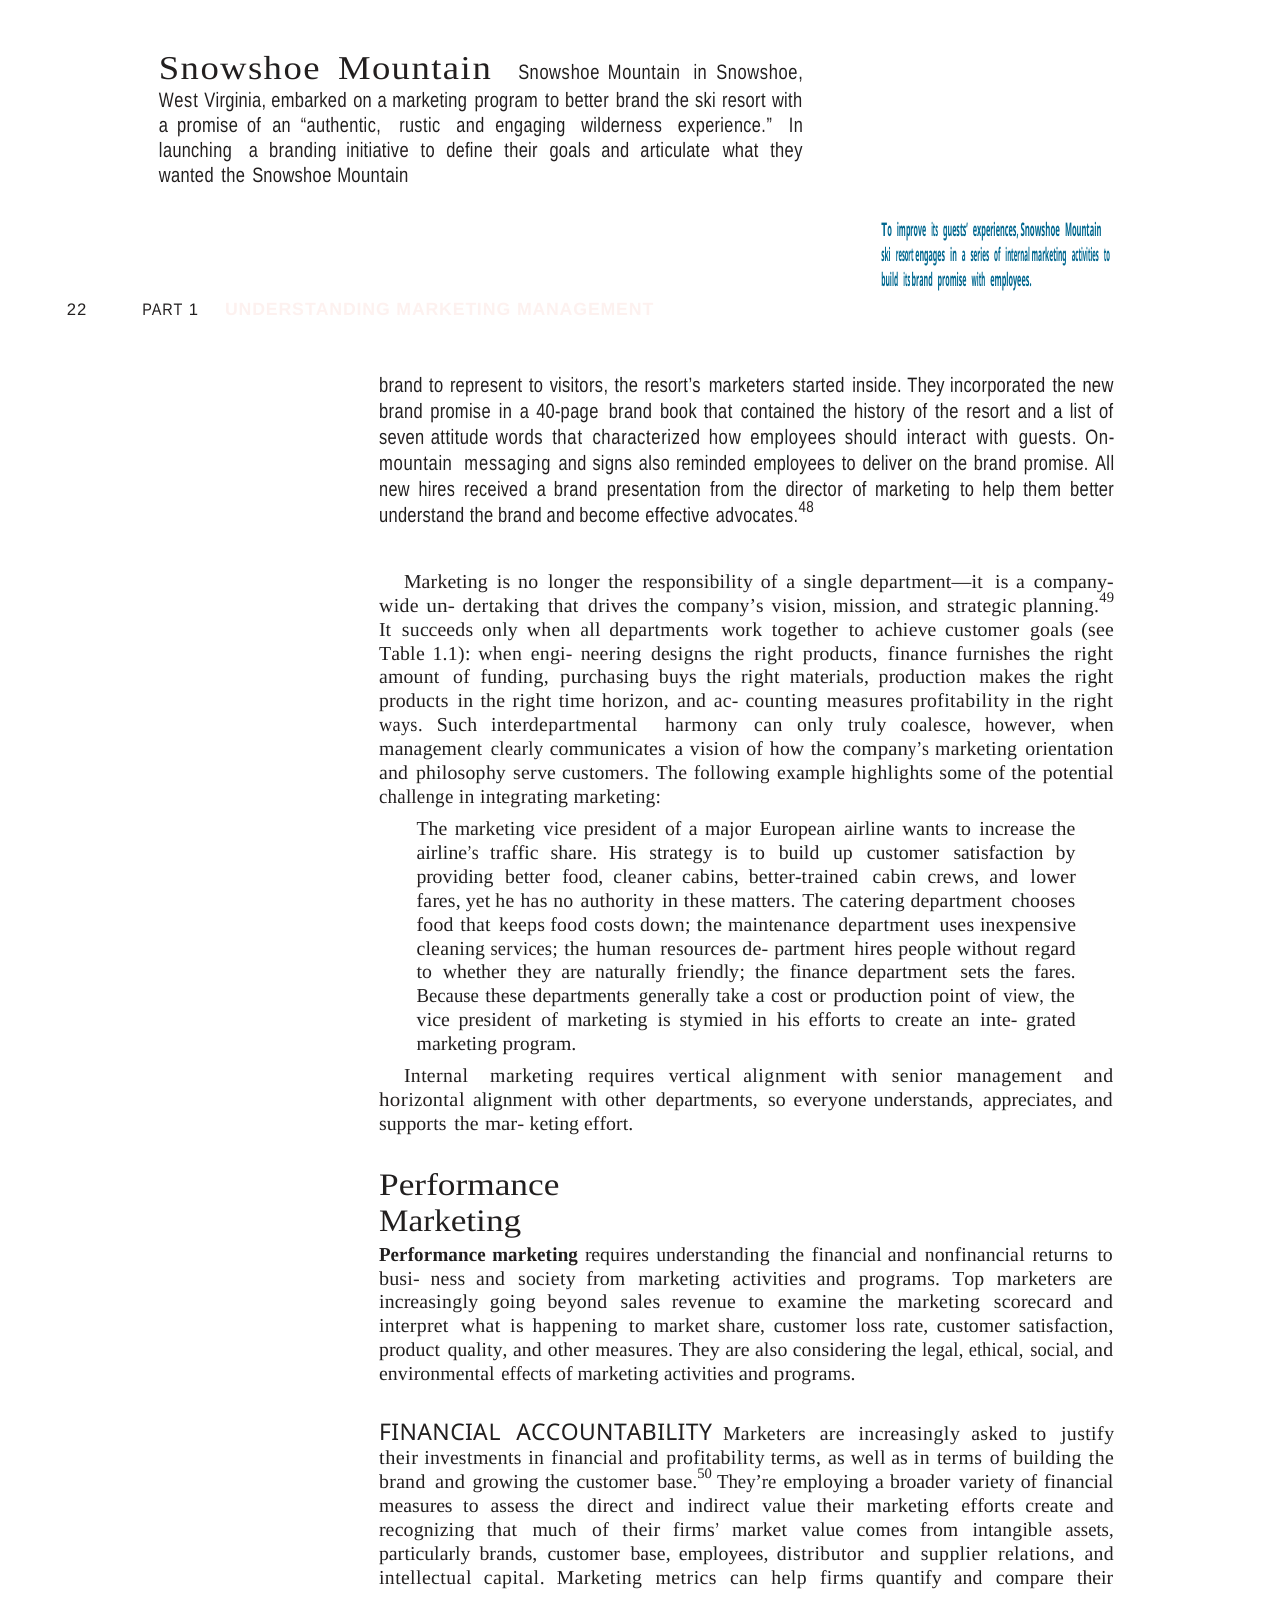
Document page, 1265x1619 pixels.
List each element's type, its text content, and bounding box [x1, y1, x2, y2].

picture [918, 226, 924, 236]
text Marketing is no longer the responsibility of a single department—it is a company-wide un- dertaking that drives the company’s vision, mission, and strategic planning.49 It succeeds only when all departments work together to achieve customer goals (see Table 1.1): when engi- neering designs the right products, finance furnishes the right amount of funding, purchasing buys the right materials, production makes the right products in the right time horizon, and ac- counting measures profitability in the right ways. Such interdepartmental harmony can only truly coalesce, however, when management clearly communicates a vision of how the company’s marketing orientation and philosophy serve customers. The following example highlights some of the potential challenge in integrating marketing: [379, 569, 1114, 808]
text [379, 1421, 1114, 1589]
picture [908, 251, 912, 261]
picture [895, 251, 899, 261]
text Performance marketing requires understanding the financial and nonfinancial returns to busi- ness and society from marketing activities and programs. Top marketers are increasingly going beyond sales revenue to examine the marketing scorecard and interpret what is happening to market share, customer loss rate, customer satisfaction, product quality, and other measures. They are also considering the legal, ethical, social, and environmental effects of marketing activities and programs. [379, 1243, 1113, 1385]
text The marketing vice president of a major European airline wants to increase the airline’s traffic share. His strategy is to build up customer satisfaction by providing better food, cleaner cabins, better-trained cabin crews, and lower fares, yet he has no authority in these matters. The catering department chooses food that keeps food costs down; the maintenance department uses inexpensive cleaning services; the human resources de- partment hires people without regard to whether they are naturally friendly; the finance department sets the fares. Because these departments generally take a cost or production point of view, the vice president of marketing is stymied in his efforts to create an inte- grated marketing program. [416, 817, 1076, 1055]
text 22 PART 1 UNDERSTANDING MARKETING MANAGEMENT [67, 299, 1111, 319]
text To improve its guests’ experiences, Snowshoe Mountain ski resort engages in a series of internal marketing activities to build its brand promise with employees. [881, 216, 1111, 291]
text Internal marketing requires vertical alignment with senior management and horizontal alignment with other departments, so everyone understands, appreciates, and supports the mar- keting effort. [379, 1064, 1113, 1135]
text brand to represent to visitors, the resort’s marketers started inside. They incorporated the new brand promise in a 40-page brand book that contained the history of the resort and a list of seven attitude words that characterized how employees should interact with guests. On-mountain messaging and signs also reminded employees to deliver on the brand promise. All new hires received a brand presentation from the director of marketing to help them better understand the brand and become effective advocates.48 [379, 371, 1114, 528]
text Performance Marketing [379, 1166, 668, 1238]
picture [971, 276, 977, 286]
picture [1081, 251, 1085, 261]
text Snowshoe Mountain Snowshoe Mountain in Snowshoe, West Virginia, embarked on a marketing program to better brand the ski resort with a promise of an “authentic, rustic and engaging wilderness experience.” In launching a branding initiative to define their goals and articulate what they wanted the Snowshoe Mountain [159, 48, 803, 187]
